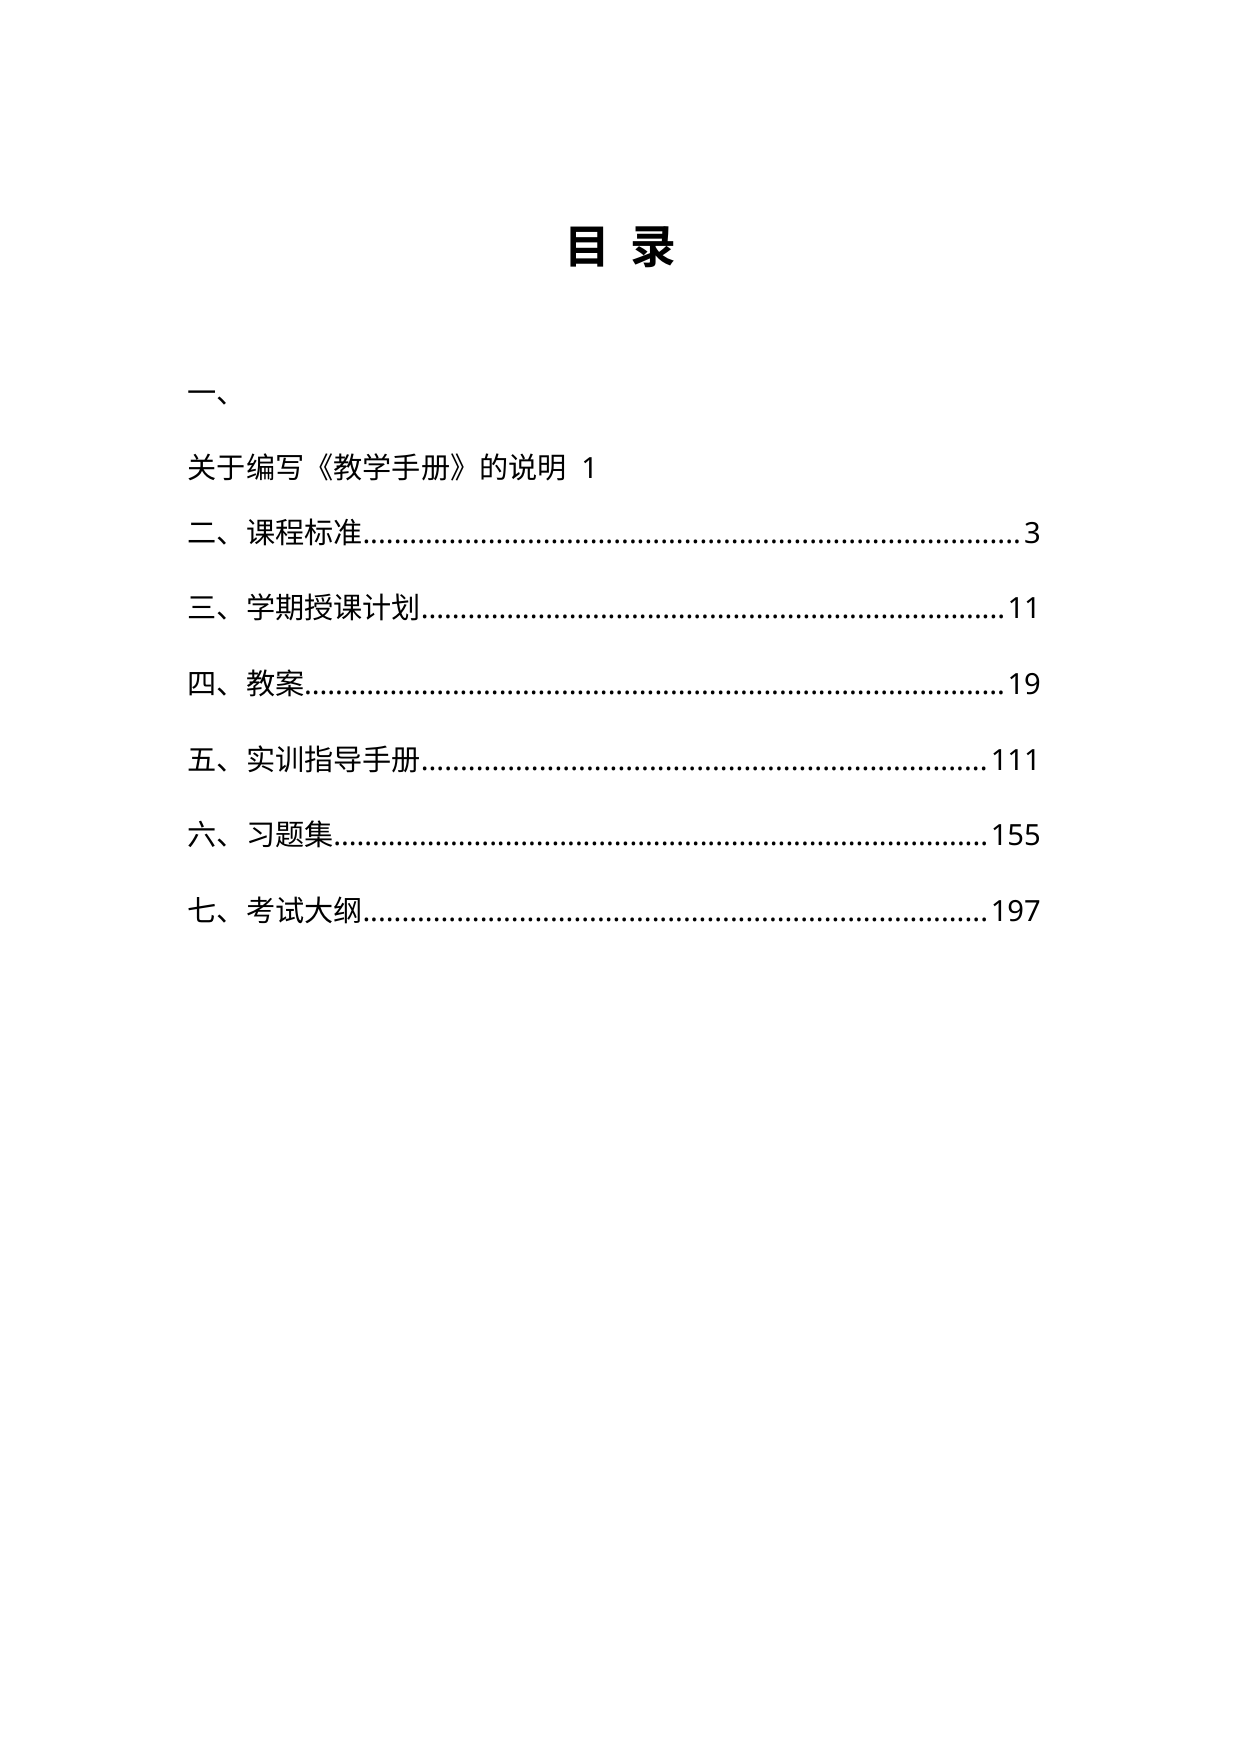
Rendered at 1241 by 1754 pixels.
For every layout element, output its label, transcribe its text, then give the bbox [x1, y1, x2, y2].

text 三、学期授课计划 11 [187, 574, 1053, 639]
text 目 录 [187, 194, 1053, 292]
text 二、课程标准 3 [187, 498, 1053, 563]
text 七、考试大纲 197 [187, 876, 1053, 941]
text 六、习题集 155 [187, 800, 1053, 865]
text 四、教案 19 [187, 649, 1053, 714]
text 五、实训指导手册 111 [187, 725, 1053, 790]
text 一、关于编写《教学手册》的说明 1 [187, 358, 1053, 423]
